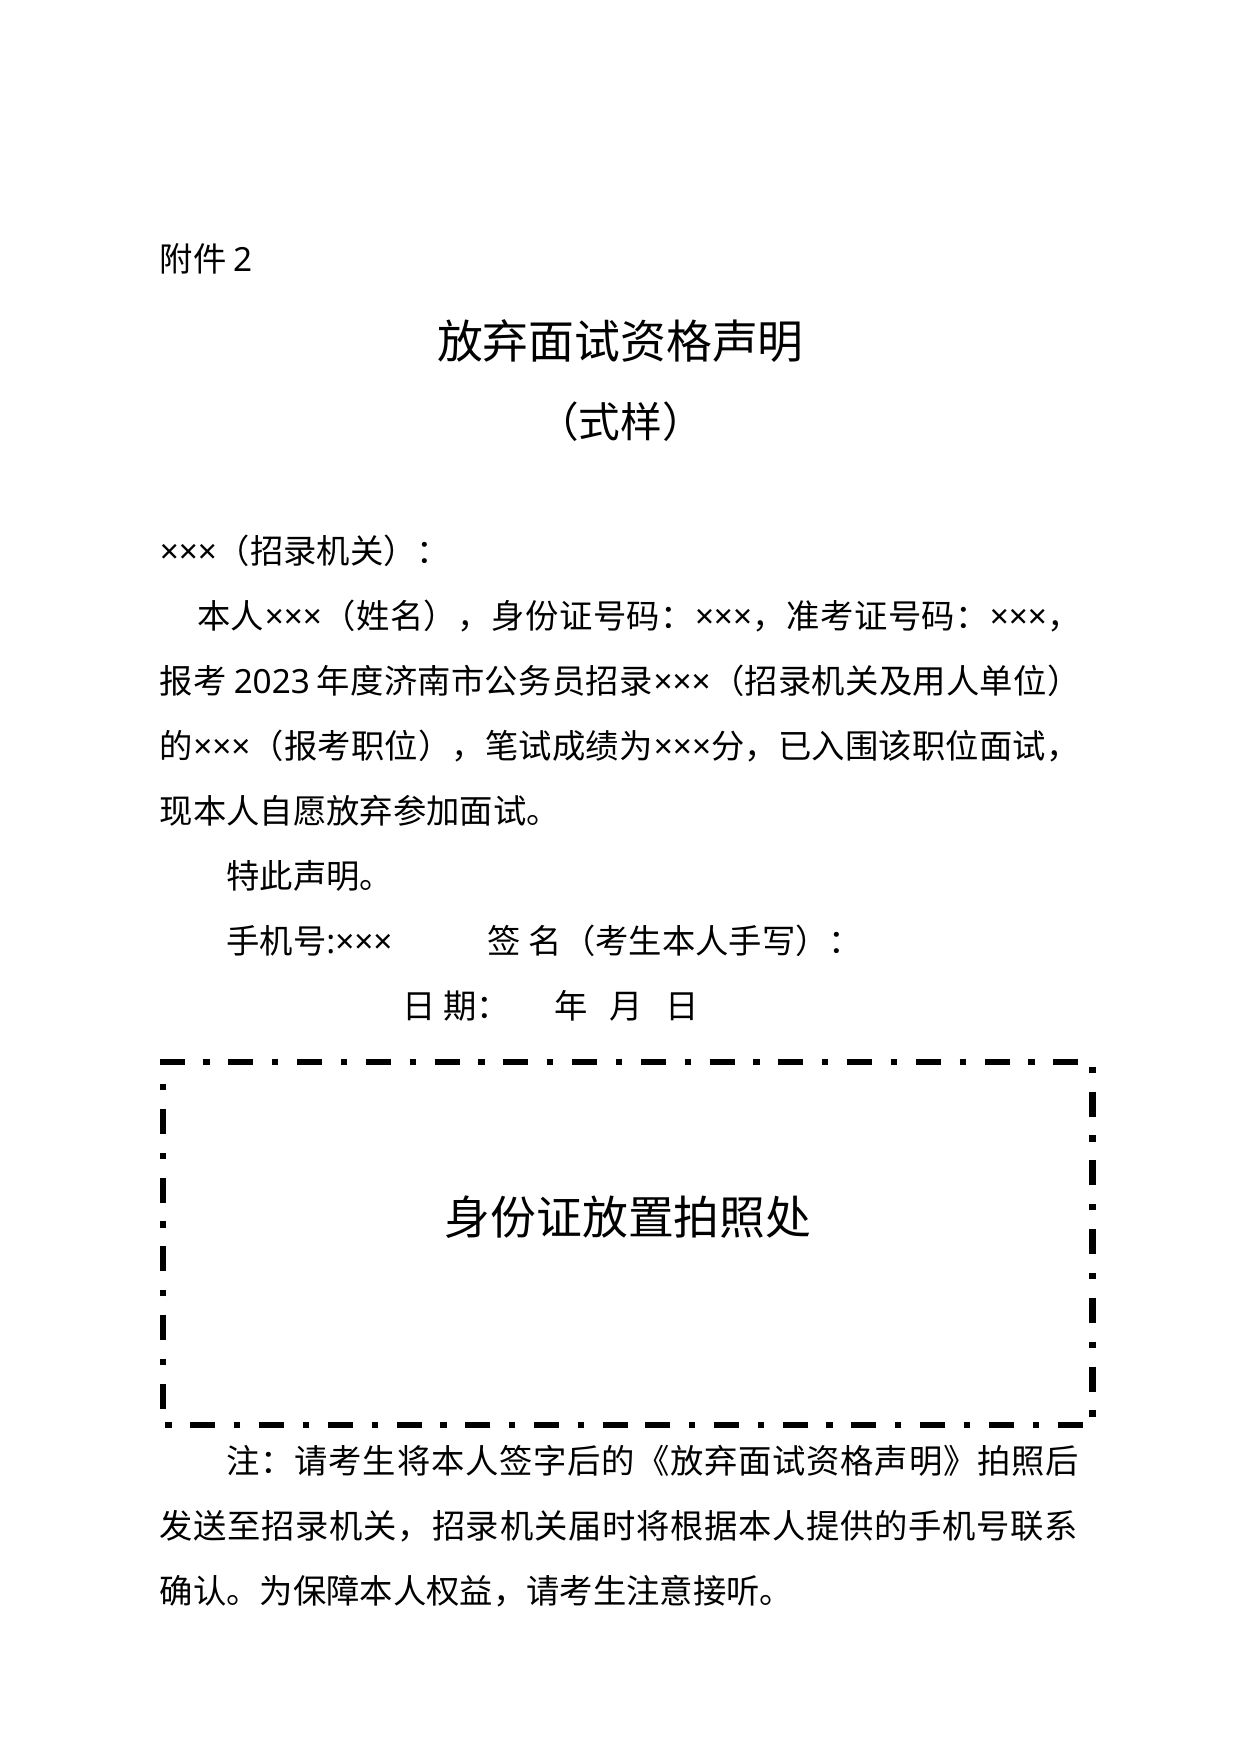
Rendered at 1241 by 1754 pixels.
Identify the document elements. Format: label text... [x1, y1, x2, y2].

text ×××（招录机关）： [159, 517, 1081, 582]
text 附件2 [159, 224, 1081, 289]
text 本人×××（姓名），身份证号码：×××，准考证号码：×××，报考2023年度济南市公务员招录×××（招录机关及用人单位）的×××（报考职位），笔试成绩为×××分，已入围该职位面试，现本人自愿放弃参加面试。 [159, 582, 1081, 842]
text 特此声明。 [159, 842, 1081, 907]
text 放弃面试资格声明 [159, 289, 1081, 387]
text 日 期： 年 月 日 [159, 972, 1081, 1037]
text 手机号:××× 签 名（考生本人手写）： [159, 907, 1081, 972]
text （式样） [159, 387, 1081, 452]
text 注：请考生将本人签字后的《放弃面试资格声明》拍照后发送至招录机关，招录机关届时将根据本人提供的手机号联系确认。为保障本人权益，请考生注意接听。 [159, 1427, 1081, 1622]
